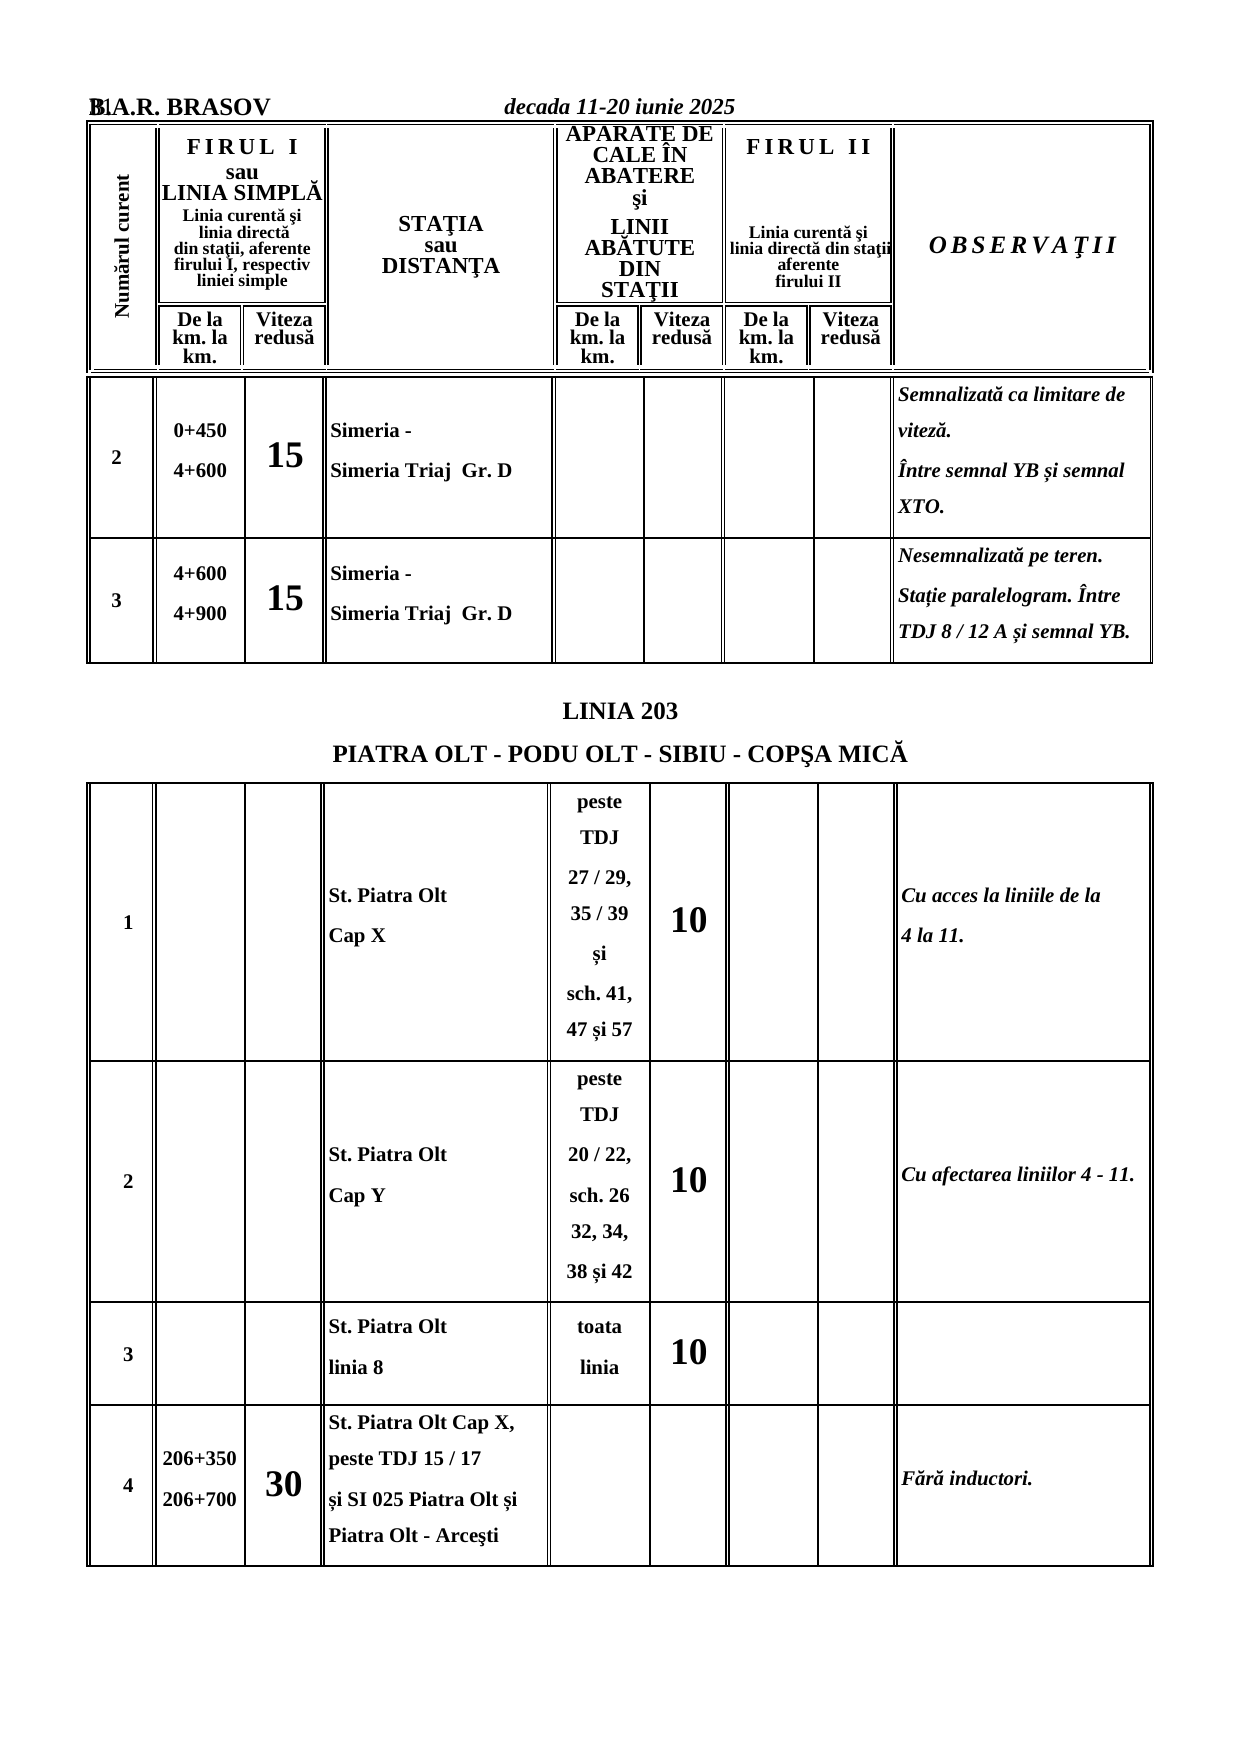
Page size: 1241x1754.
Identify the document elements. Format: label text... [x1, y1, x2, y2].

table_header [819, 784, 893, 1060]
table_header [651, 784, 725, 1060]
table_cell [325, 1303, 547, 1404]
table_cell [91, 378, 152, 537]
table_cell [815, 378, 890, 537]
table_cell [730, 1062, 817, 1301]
subtitle PIATRA OLT - PODU OLT - SIBIU - COPŞA MICĂ [89, 739, 1152, 768]
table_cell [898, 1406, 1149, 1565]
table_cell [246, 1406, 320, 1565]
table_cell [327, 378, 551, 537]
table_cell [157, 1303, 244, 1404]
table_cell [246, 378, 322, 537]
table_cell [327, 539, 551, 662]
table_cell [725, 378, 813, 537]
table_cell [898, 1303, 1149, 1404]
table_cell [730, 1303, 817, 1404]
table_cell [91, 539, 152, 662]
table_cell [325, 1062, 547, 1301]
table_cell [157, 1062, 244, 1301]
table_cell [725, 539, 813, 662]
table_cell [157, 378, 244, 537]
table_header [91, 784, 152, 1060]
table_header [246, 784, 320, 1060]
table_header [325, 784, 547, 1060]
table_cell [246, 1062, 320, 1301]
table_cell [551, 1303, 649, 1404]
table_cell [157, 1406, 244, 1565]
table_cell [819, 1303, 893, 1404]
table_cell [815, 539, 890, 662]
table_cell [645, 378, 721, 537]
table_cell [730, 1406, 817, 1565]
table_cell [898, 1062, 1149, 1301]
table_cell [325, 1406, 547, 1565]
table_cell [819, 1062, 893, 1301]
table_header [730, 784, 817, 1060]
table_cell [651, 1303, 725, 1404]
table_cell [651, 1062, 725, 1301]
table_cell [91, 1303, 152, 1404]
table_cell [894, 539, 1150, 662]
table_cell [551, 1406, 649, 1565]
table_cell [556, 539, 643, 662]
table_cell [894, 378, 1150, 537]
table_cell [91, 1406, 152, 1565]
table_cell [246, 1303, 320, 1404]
subtitle LINIA 203 [89, 696, 1152, 725]
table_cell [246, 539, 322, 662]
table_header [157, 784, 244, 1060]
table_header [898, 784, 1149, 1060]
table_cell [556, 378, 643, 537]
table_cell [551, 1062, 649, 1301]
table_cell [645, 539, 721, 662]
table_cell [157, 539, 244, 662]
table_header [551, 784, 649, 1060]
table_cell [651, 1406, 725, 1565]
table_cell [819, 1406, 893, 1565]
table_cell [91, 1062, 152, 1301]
